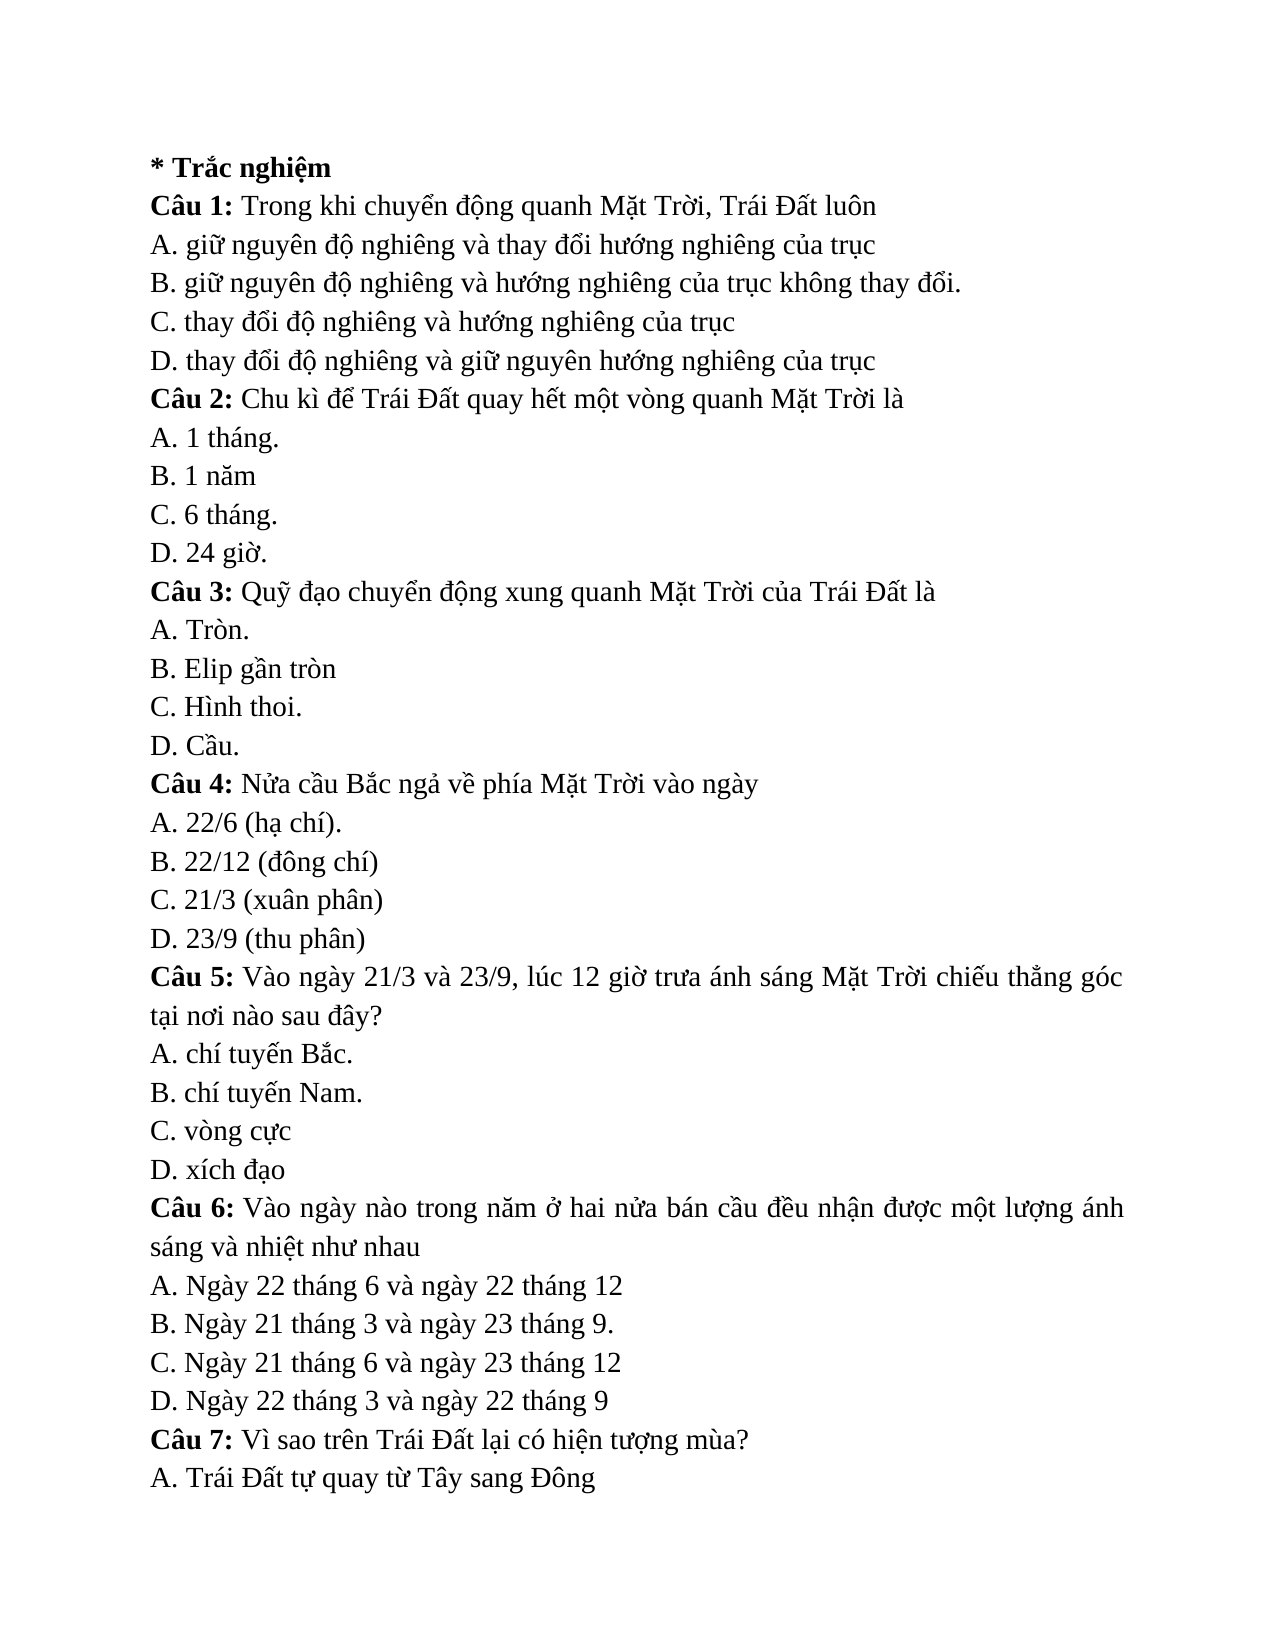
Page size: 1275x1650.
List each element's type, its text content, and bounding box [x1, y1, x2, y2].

text * Trắc nghiệm [150, 150, 1125, 183]
text B. Ngày 21 tháng 3 và ngày 23 tháng 9. [150, 1306, 1125, 1340]
text Câu 4: Nửa cầu Bắc ngả về phía Mặt Trời vào ngày [150, 767, 1125, 800]
text B. 22/12 (đông chí) [150, 844, 1125, 877]
text B. chí tuyến Nam. [150, 1075, 1125, 1108]
text C. Hình thoi. [150, 689, 1125, 723]
text A. Ngày 22 tháng 6 và ngày 22 tháng 12 [150, 1268, 1125, 1301]
text A. Trái Đất tự quay từ Tây sang Đông [150, 1460, 1125, 1494]
text B. 1 năm [150, 458, 1125, 492]
text D. Cầu. [150, 728, 1125, 762]
text D. thay đổi độ nghiêng và giữ nguyên hướng nghiêng của trục [150, 343, 1125, 376]
text B. Elip gần tròn [150, 651, 1125, 684]
text A. chí tuyến Bắc. [150, 1036, 1125, 1070]
text Câu 1: Trong khi chuyển động quanh Mặt Trời, Trái Đất luôn [150, 188, 1125, 222]
text Câu 2: Chu kì để Trái Đất quay hết một vòng quanh Mặt Trời là [150, 381, 1125, 415]
text Câu 5: Vào ngày 21/3 và 23/9, lúc 12 giờ trưa ánh sáng Mặt Trời chiếu thẳng góc tại nơi nào sau đây? [150, 959, 1125, 1031]
text D. 24 giờ. [150, 535, 1125, 569]
text Câu 6: Vào ngày nào trong năm ở hai nửa bán cầu đều nhận được một lượng ánh sáng và nhiệt như nhau [150, 1191, 1125, 1263]
text A. Tròn. [150, 612, 1125, 646]
text Câu 3: Quỹ đạo chuyển động xung quanh Mặt Trời của Trái Đất là [150, 574, 1125, 607]
text D. xích đạo [150, 1152, 1125, 1186]
text C. 6 tháng. [150, 497, 1125, 530]
text C. thay đổi độ nghiêng và hướng nghiêng của trục [150, 304, 1125, 338]
text C. vòng cực [150, 1113, 1125, 1147]
text C. 21/3 (xuân phân) [150, 882, 1125, 916]
text D. 23/9 (thu phân) [150, 921, 1125, 954]
text C. Ngày 21 tháng 6 và ngày 23 tháng 12 [150, 1345, 1125, 1378]
text Câu 7: Vì sao trên Trái Đất lại có hiện tượng mùa? [150, 1422, 1125, 1455]
text D. Ngày 22 tháng 3 và ngày 22 tháng 9 [150, 1383, 1125, 1417]
text A. giữ nguyên độ nghiêng và thay đổi hướng nghiêng của trục [150, 227, 1125, 261]
text A. 1 tháng. [150, 420, 1125, 453]
text A. 22/6 (hạ chí). [150, 805, 1125, 839]
text B. giữ nguyên độ nghiêng và hướng nghiêng của trục không thay đổi. [150, 266, 1125, 299]
